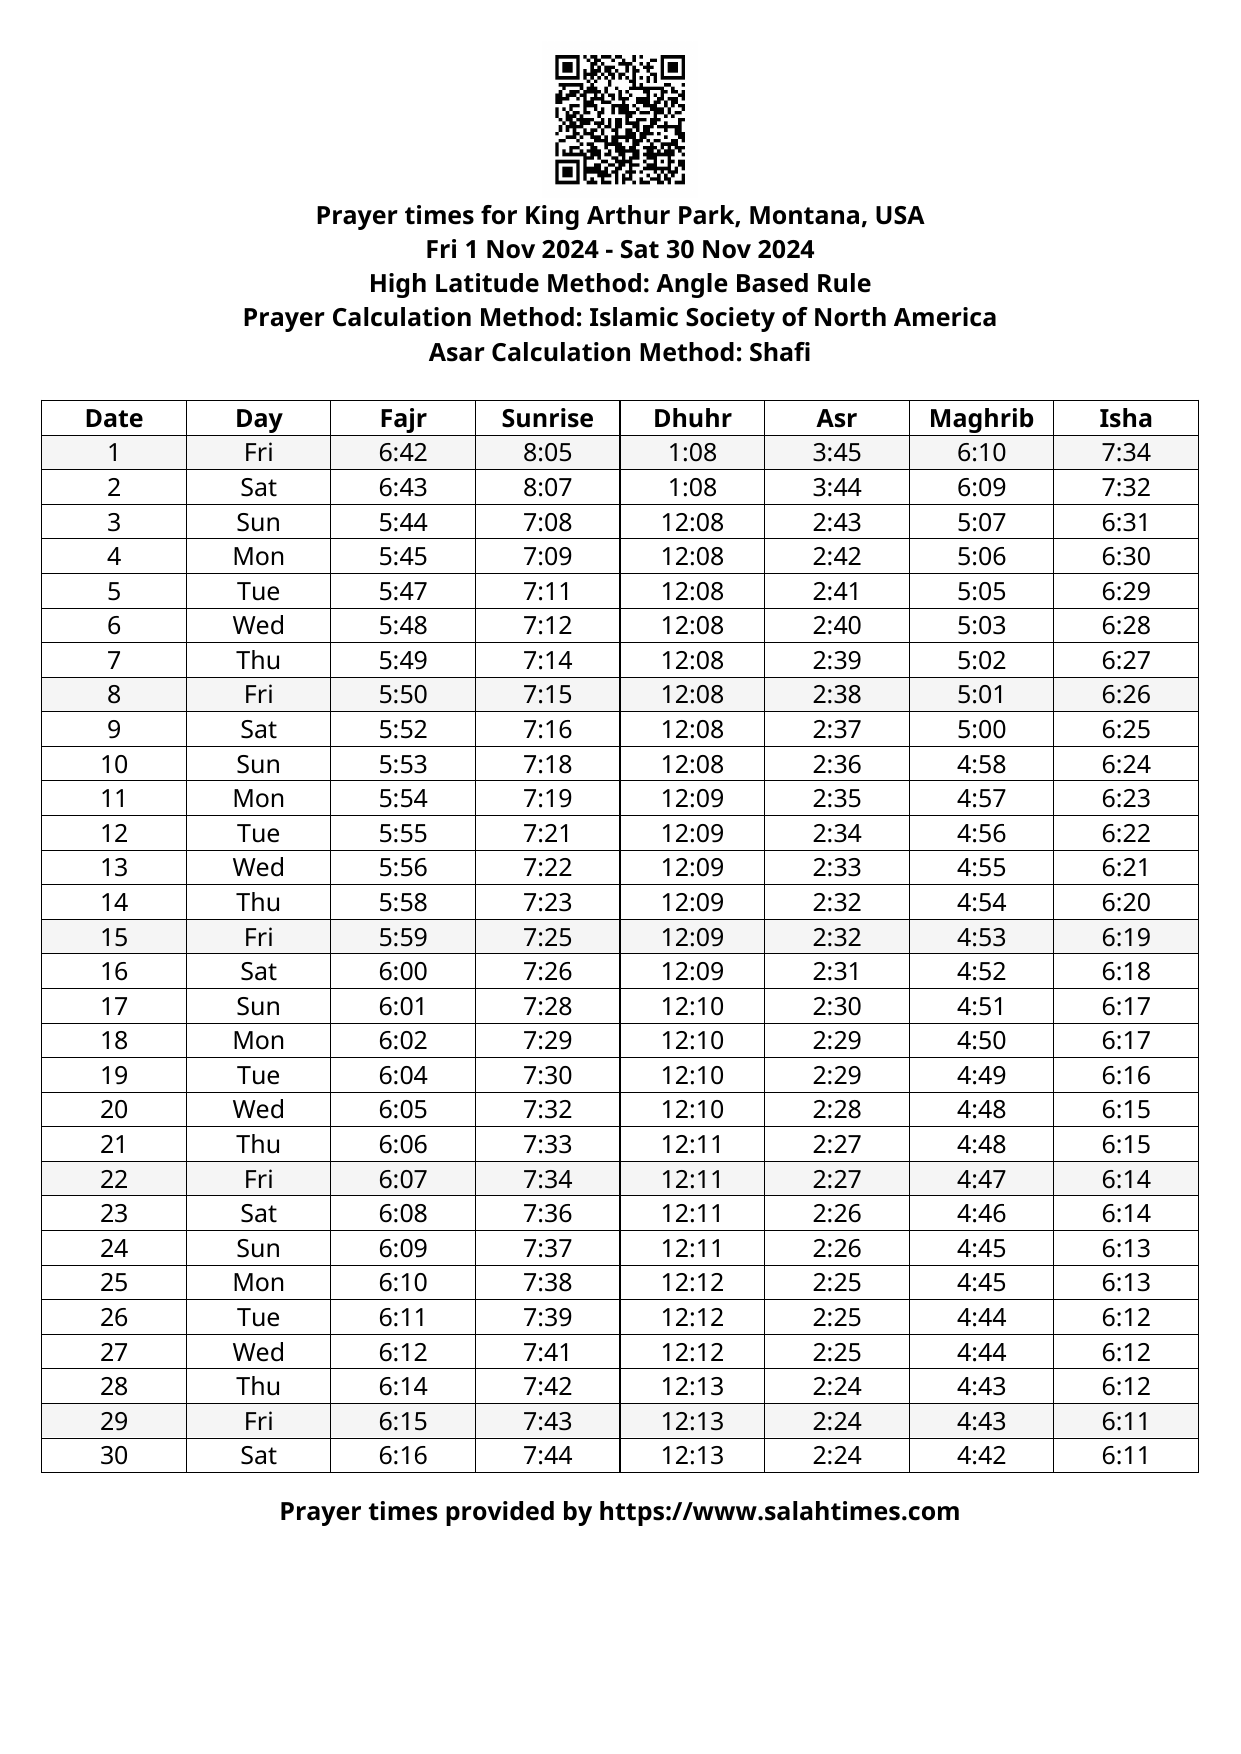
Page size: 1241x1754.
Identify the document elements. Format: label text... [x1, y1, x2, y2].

table_cell 2:34 [765, 816, 909, 849]
table_cell 2:43 [765, 505, 909, 538]
table_header Asr [765, 401, 909, 434]
table_cell 2:36 [765, 747, 909, 780]
table_cell 6:09 [910, 470, 1053, 504]
table_cell 6:16 [1054, 1058, 1198, 1092]
table_cell 2:35 [765, 781, 909, 815]
table_cell 17 [42, 989, 186, 1022]
text Fri 1 Nov 2024 - Sat 30 Nov 2024 [42, 232, 1198, 266]
table_cell Thu [187, 1127, 330, 1161]
table_cell 6:22 [1054, 816, 1198, 849]
table_header Isha [1054, 401, 1198, 434]
table_cell 12:12 [621, 1300, 764, 1334]
table_cell 6:18 [1054, 954, 1198, 988]
table_cell Tue [187, 816, 330, 849]
table_cell 6:06 [331, 1127, 475, 1161]
table_cell 18 [42, 1024, 186, 1057]
table_cell 4:44 [910, 1300, 1053, 1334]
table_cell 6:11 [331, 1300, 475, 1334]
table_cell 6:14 [1054, 1196, 1198, 1230]
table_cell 12:11 [621, 1231, 764, 1264]
table_cell 4:54 [910, 885, 1053, 919]
table_cell 2:30 [765, 989, 909, 1022]
table_cell 20 [42, 1093, 186, 1126]
table_cell Wed [187, 609, 330, 642]
table_cell 12:11 [621, 1127, 764, 1161]
table_cell 7:11 [476, 574, 619, 607]
table_cell 2:27 [765, 1162, 909, 1195]
table_cell 12:13 [621, 1404, 764, 1437]
table_cell 7:28 [476, 989, 619, 1022]
table_cell 12:08 [621, 609, 764, 642]
table_cell 6:28 [1054, 609, 1198, 642]
table_cell 6:24 [1054, 747, 1198, 780]
table_cell 4:43 [910, 1369, 1053, 1403]
table_cell 12:08 [621, 643, 764, 677]
table_cell 8:05 [476, 436, 619, 469]
table_cell Wed [187, 1093, 330, 1126]
table_cell 7:42 [476, 1369, 619, 1403]
table_cell 5:52 [331, 712, 475, 746]
table_cell Mon [187, 1266, 330, 1299]
table_cell 2:24 [765, 1369, 909, 1403]
table_cell Fri [187, 920, 330, 953]
table_cell 4:45 [910, 1231, 1053, 1264]
table_cell 10 [42, 747, 186, 780]
table_cell 2:25 [765, 1266, 909, 1299]
table_cell 7:19 [476, 781, 619, 815]
table_cell 7:26 [476, 954, 619, 988]
table_cell Sun [187, 505, 330, 538]
table_cell Sat [187, 1196, 330, 1230]
table_cell 7:37 [476, 1231, 619, 1264]
table_cell 5:02 [910, 643, 1053, 677]
table_cell 4:46 [910, 1196, 1053, 1230]
table_cell Tue [187, 1058, 330, 1092]
table_cell 4:43 [910, 1404, 1053, 1437]
table_cell 6:10 [331, 1266, 475, 1299]
table_cell 5:56 [331, 851, 475, 884]
table_cell 8:07 [476, 470, 619, 504]
table_cell 12:10 [621, 1093, 764, 1126]
table_cell Sun [187, 747, 330, 780]
table_cell Wed [187, 1335, 330, 1368]
table_cell 6:07 [331, 1162, 475, 1195]
table_cell 6:04 [331, 1058, 475, 1092]
table_cell Sat [187, 712, 330, 746]
table_cell 9 [42, 712, 186, 746]
table_cell 8 [42, 678, 186, 711]
table_cell 7:18 [476, 747, 619, 780]
table_cell 12:11 [621, 1162, 764, 1195]
table_cell 12:10 [621, 1024, 764, 1057]
table_cell 26 [42, 1300, 186, 1334]
table_cell 4:48 [910, 1093, 1053, 1126]
table_cell 27 [42, 1335, 186, 1368]
table_cell 7:12 [476, 609, 619, 642]
table_cell Fri [187, 678, 330, 711]
table_cell 1:08 [621, 470, 764, 504]
table_cell 6:19 [1054, 920, 1198, 953]
table_header Dhuhr [621, 401, 764, 434]
table_cell 5 [42, 574, 186, 607]
table_cell 13 [42, 851, 186, 884]
table_cell 7:43 [476, 1404, 619, 1437]
table_cell 14 [42, 885, 186, 919]
table_cell 16 [42, 954, 186, 988]
table_cell 6:21 [1054, 851, 1198, 884]
table_cell 12:13 [621, 1439, 764, 1472]
table_cell 5:03 [910, 609, 1053, 642]
table_cell 4:44 [910, 1335, 1053, 1368]
table_cell 2 [42, 470, 186, 504]
table_cell Thu [187, 643, 330, 677]
picture [542, 41, 699, 198]
table_cell 6:13 [1054, 1266, 1198, 1299]
table_cell 3:44 [765, 470, 909, 504]
table_cell 6:12 [331, 1335, 475, 1368]
table_cell 12:11 [621, 1196, 764, 1230]
table_cell 6:14 [331, 1369, 475, 1403]
table_cell 2:26 [765, 1231, 909, 1264]
text Prayer times for King Arthur Park, Montana, USA [42, 198, 1198, 232]
table_cell 6:30 [1054, 539, 1198, 573]
table_cell 2:42 [765, 539, 909, 573]
table_cell 2:27 [765, 1127, 909, 1161]
table_cell 6 [42, 609, 186, 642]
table_header Date [42, 401, 186, 434]
table_cell 5:05 [910, 574, 1053, 607]
table_cell Fri [187, 1404, 330, 1437]
table_cell 4:53 [910, 920, 1053, 953]
table_cell 12:08 [621, 712, 764, 746]
table_cell 12:09 [621, 781, 764, 815]
table_cell 12:10 [621, 989, 764, 1022]
table_cell 6:02 [331, 1024, 475, 1057]
table_cell 29 [42, 1404, 186, 1437]
table_cell 6:11 [1054, 1404, 1198, 1437]
table_cell 12:13 [621, 1369, 764, 1403]
table_cell 6:43 [331, 470, 475, 504]
text Prayer times provided by https://www.salahtimes.com [42, 1494, 1198, 1528]
table_cell 12:09 [621, 885, 764, 919]
table_cell 19 [42, 1058, 186, 1092]
table_cell 6:27 [1054, 643, 1198, 677]
table_cell 12:09 [621, 920, 764, 953]
table_cell 6:42 [331, 436, 475, 469]
table_cell 25 [42, 1266, 186, 1299]
table_cell Thu [187, 1369, 330, 1403]
table_cell 5:45 [331, 539, 475, 573]
table_cell 7:32 [1054, 470, 1198, 504]
table_cell 12:09 [621, 954, 764, 988]
table_cell 12:08 [621, 747, 764, 780]
table_cell 7:39 [476, 1300, 619, 1334]
table_cell 2:31 [765, 954, 909, 988]
table_cell 6:00 [331, 954, 475, 988]
table_cell 5:01 [910, 678, 1053, 711]
table_cell 22 [42, 1162, 186, 1195]
table_cell 7:33 [476, 1127, 619, 1161]
table_cell 6:15 [1054, 1127, 1198, 1161]
table_cell 2:37 [765, 712, 909, 746]
table_cell 6:15 [331, 1404, 475, 1437]
table_cell Tue [187, 574, 330, 607]
table_cell Wed [187, 851, 330, 884]
table_cell 2:29 [765, 1024, 909, 1057]
table_cell 4:58 [910, 747, 1053, 780]
table_cell 2:33 [765, 851, 909, 884]
table_cell 2:28 [765, 1093, 909, 1126]
table_cell Mon [187, 539, 330, 573]
table_cell 7:38 [476, 1266, 619, 1299]
table_cell 3 [42, 505, 186, 538]
table_cell 6:17 [1054, 989, 1198, 1022]
table_cell 6:08 [331, 1196, 475, 1230]
table_cell 4:51 [910, 989, 1053, 1022]
table_cell 6:29 [1054, 574, 1198, 607]
table_cell 7:16 [476, 712, 619, 746]
table_cell 4:47 [910, 1162, 1053, 1195]
table_cell Fri [187, 436, 330, 469]
table_cell 6:11 [1054, 1439, 1198, 1472]
table_cell 5:44 [331, 505, 475, 538]
table_cell 2:24 [765, 1439, 909, 1472]
table_cell Sun [187, 1231, 330, 1264]
table_cell 7:23 [476, 885, 619, 919]
table_cell 2:39 [765, 643, 909, 677]
table_cell 21 [42, 1127, 186, 1161]
table_cell 1:08 [621, 436, 764, 469]
table_cell 7:34 [476, 1162, 619, 1195]
table_cell 7:22 [476, 851, 619, 884]
table_cell 5:48 [331, 609, 475, 642]
table_cell 12:09 [621, 816, 764, 849]
table_cell 5:59 [331, 920, 475, 953]
table_cell 5:06 [910, 539, 1053, 573]
table_cell 12:08 [621, 505, 764, 538]
table_cell 12:12 [621, 1335, 764, 1368]
table_cell 24 [42, 1231, 186, 1264]
table_cell Mon [187, 781, 330, 815]
table_cell 12:12 [621, 1266, 764, 1299]
table_cell 7:08 [476, 505, 619, 538]
table_cell 6:26 [1054, 678, 1198, 711]
table_cell 12:09 [621, 851, 764, 884]
table_cell 12:08 [621, 574, 764, 607]
table_cell 7:29 [476, 1024, 619, 1057]
table_cell 12 [42, 816, 186, 849]
table_cell 4:56 [910, 816, 1053, 849]
table_cell 7:14 [476, 643, 619, 677]
table_cell 4:52 [910, 954, 1053, 988]
table_cell Sat [187, 470, 330, 504]
table_cell 4:42 [910, 1439, 1053, 1472]
table_cell 7:25 [476, 920, 619, 953]
table_cell 5:49 [331, 643, 475, 677]
table_cell 4:48 [910, 1127, 1053, 1161]
table_header Fajr [331, 401, 475, 434]
table_header Sunrise [476, 401, 619, 434]
table_cell 2:24 [765, 1404, 909, 1437]
table_cell Thu [187, 885, 330, 919]
table_cell 6:12 [1054, 1300, 1198, 1334]
table_cell 4:45 [910, 1266, 1053, 1299]
table_cell 6:16 [331, 1439, 475, 1472]
table_cell 4:49 [910, 1058, 1053, 1092]
text Asar Calculation Method: Shafi [42, 334, 1198, 368]
table_cell 5:50 [331, 678, 475, 711]
table_cell Mon [187, 1024, 330, 1057]
table_header Maghrib [910, 401, 1053, 434]
table_cell 5:07 [910, 505, 1053, 538]
table_cell 4 [42, 539, 186, 573]
table_cell 6:12 [1054, 1335, 1198, 1368]
table_cell 6:23 [1054, 781, 1198, 815]
table_cell 5:53 [331, 747, 475, 780]
table_cell 5:54 [331, 781, 475, 815]
table_cell 2:41 [765, 574, 909, 607]
table_cell Sat [187, 954, 330, 988]
table_cell 5:47 [331, 574, 475, 607]
table_cell 2:25 [765, 1300, 909, 1334]
table_cell Tue [187, 1300, 330, 1334]
table_cell 15 [42, 920, 186, 953]
table_cell 7:32 [476, 1093, 619, 1126]
text High Latitude Method: Angle Based Rule [42, 266, 1198, 300]
table_cell 6:31 [1054, 505, 1198, 538]
table_cell 5:55 [331, 816, 475, 849]
table_cell 6:14 [1054, 1162, 1198, 1195]
table_cell 4:57 [910, 781, 1053, 815]
table_cell 2:32 [765, 920, 909, 953]
table_cell 2:25 [765, 1335, 909, 1368]
table_cell 7 [42, 643, 186, 677]
table_cell 7:21 [476, 816, 619, 849]
table_cell 6:13 [1054, 1231, 1198, 1264]
table_cell 6:01 [331, 989, 475, 1022]
table_header Day [187, 401, 330, 434]
text Prayer Calculation Method: Islamic Society of North America [42, 300, 1198, 334]
table_cell 5:00 [910, 712, 1053, 746]
table_cell 7:36 [476, 1196, 619, 1230]
table_cell 2:38 [765, 678, 909, 711]
table_cell 4:50 [910, 1024, 1053, 1057]
table_cell 2:29 [765, 1058, 909, 1092]
table_cell 28 [42, 1369, 186, 1403]
table_cell 7:15 [476, 678, 619, 711]
table_cell 23 [42, 1196, 186, 1230]
table_cell 3:45 [765, 436, 909, 469]
table_cell Fri [187, 1162, 330, 1195]
table_cell 12:10 [621, 1058, 764, 1092]
table_cell Sun [187, 989, 330, 1022]
table_cell 7:44 [476, 1439, 619, 1472]
table_cell 11 [42, 781, 186, 815]
table_cell 6:17 [1054, 1024, 1198, 1057]
table_cell 30 [42, 1439, 186, 1472]
table_cell 2:32 [765, 885, 909, 919]
table_cell 6:05 [331, 1093, 475, 1126]
table_cell 2:26 [765, 1196, 909, 1230]
table_cell 6:20 [1054, 885, 1198, 919]
table_cell 7:09 [476, 539, 619, 573]
table_cell Sat [187, 1439, 330, 1472]
table_cell 6:12 [1054, 1369, 1198, 1403]
table_cell 6:09 [331, 1231, 475, 1264]
table_cell 6:25 [1054, 712, 1198, 746]
table_cell 7:41 [476, 1335, 619, 1368]
table_cell 7:34 [1054, 436, 1198, 469]
table_cell 6:15 [1054, 1093, 1198, 1126]
table_cell 12:08 [621, 539, 764, 573]
table_cell 7:30 [476, 1058, 619, 1092]
table_cell 5:58 [331, 885, 475, 919]
table_cell 2:40 [765, 609, 909, 642]
table_cell 6:10 [910, 436, 1053, 469]
table_cell 4:55 [910, 851, 1053, 884]
table_cell 12:08 [621, 678, 764, 711]
table_cell 1 [42, 436, 186, 469]
